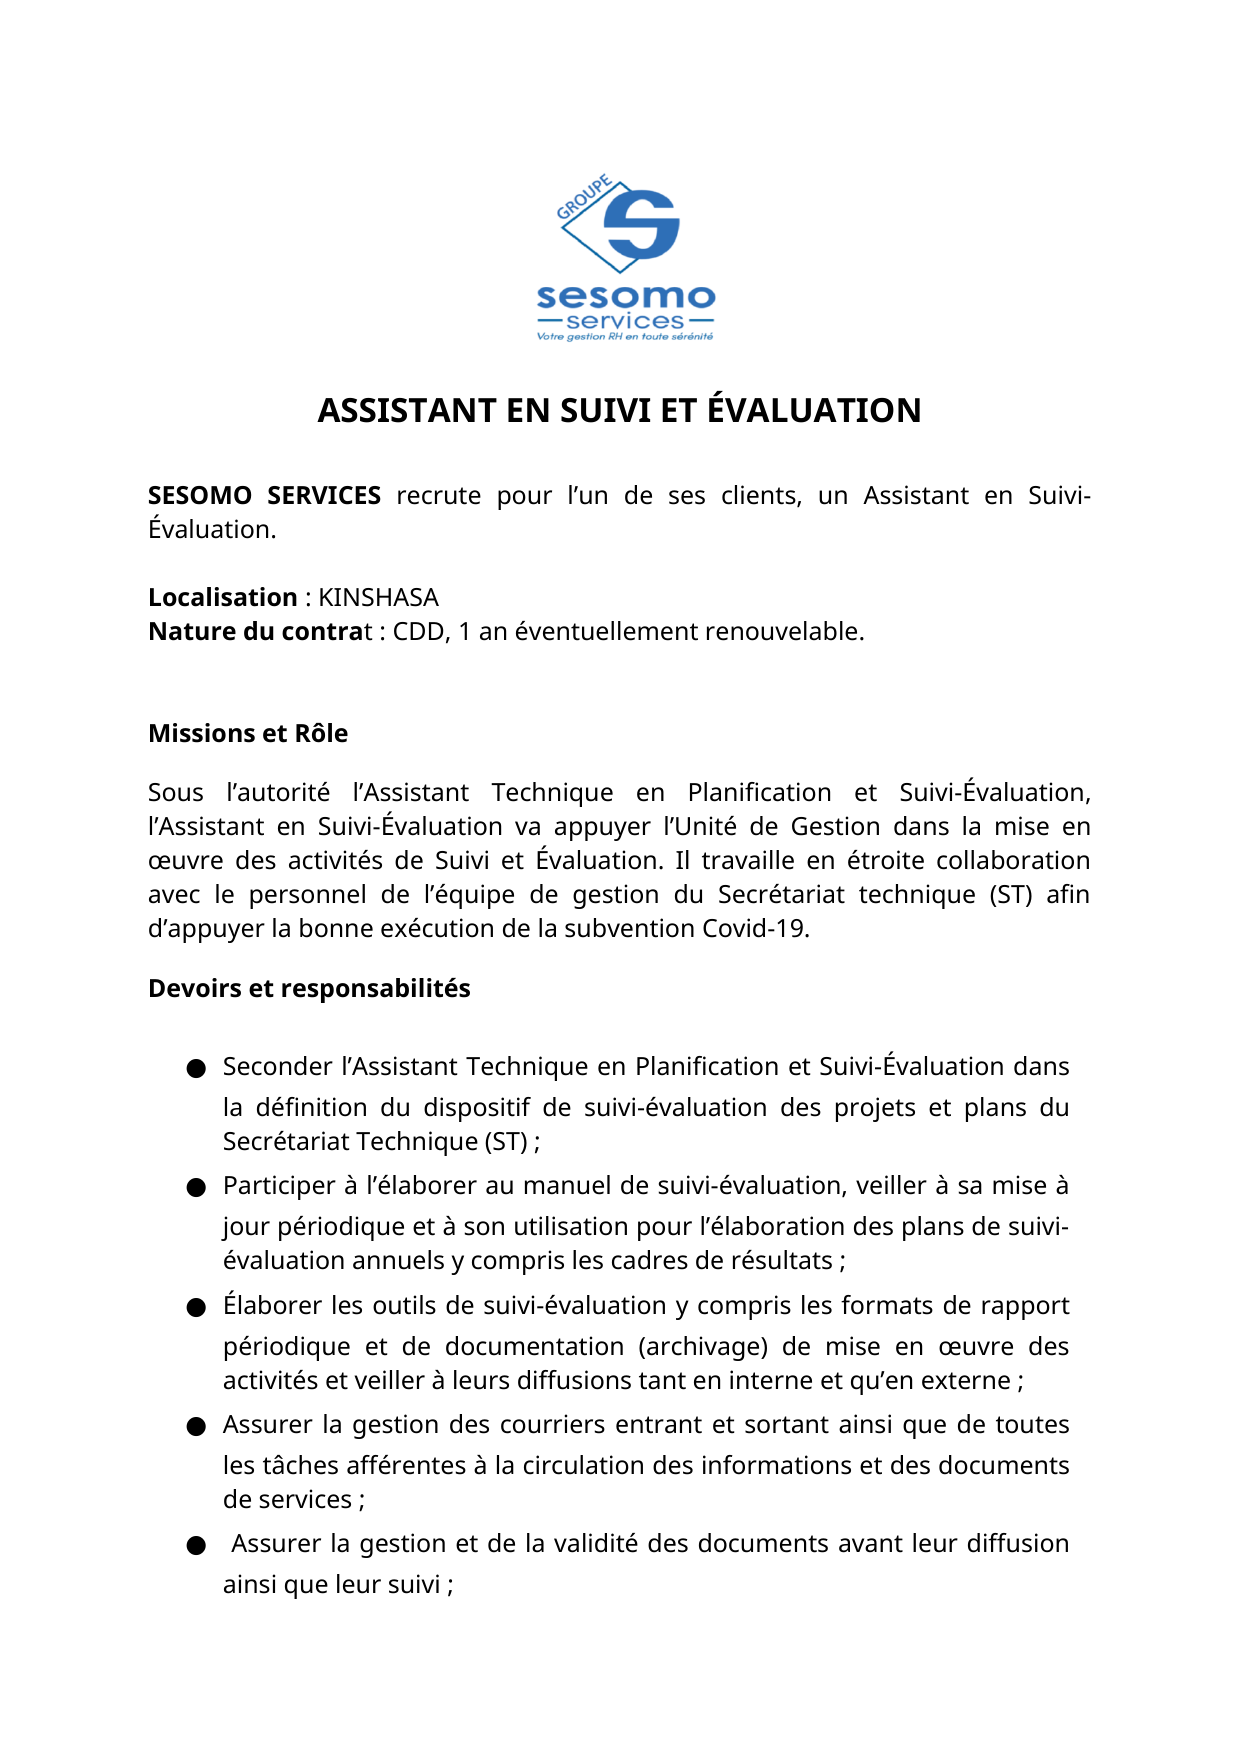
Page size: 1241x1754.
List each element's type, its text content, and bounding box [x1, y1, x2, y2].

list Seconder l’Assistant Technique en Planification et Suivi-Évaluation dans la définition du dispositif de suivi-évaluation des projets et plans du Secrétariat Technique (ST) ; [185, 1038, 1071, 1158]
text Devoirs et responsabilités [148, 970, 1093, 1004]
list Assurer la gestion des courriers entrant et sortant ainsi que de toutes les tâches afférentes à la circulation des informations et des documents de services ; [185, 1396, 1071, 1516]
text ASSISTANT EN SUIVI ET ÉVALUATION [148, 387, 1093, 432]
text SESOMO SERVICES recrute pour l’un de ses clients, un Assistant en Suivi-Évaluation. [148, 477, 1093, 546]
text Missions et Rôle [148, 716, 1093, 750]
list Assurer la gestion et de la validité des documents avant leur diffusion ainsi que leur suivi ; [185, 1516, 1071, 1601]
text Nature du contrat : CDD, 1 an éventuellement renouvelable. [148, 614, 1093, 648]
picture [503, 147, 737, 361]
list Élaborer les outils de suivi-évaluation y compris les formats de rapport périodique et de documentation (archivage) de mise en œuvre des activités et veiller à leurs diffusions tant en interne et qu’en externe ; [185, 1277, 1071, 1396]
text Sous l’autorité l’Assistant Technique en Planification et Suivi-Évaluation, l’Assistant en Suivi-Évaluation va appuyer l’Unité de Gestion dans la mise en œuvre des activités de Suivi et Évaluation. Il travaille en étroite collaboration avec le personnel de l’équipe de gestion du Secrétariat technique (ST) afin d’appuyer la bonne exécution de la subvention Covid-19. [148, 775, 1093, 945]
list Participer à l’élaborer au manuel de suivi-évaluation, veiller à sa mise à jour périodique et à son utilisation pour l’élaboration des plans de suivi-évaluation annuels y compris les cadres de résultats ; [185, 1158, 1071, 1277]
text Localisation : KINSHASA [148, 579, 1093, 614]
